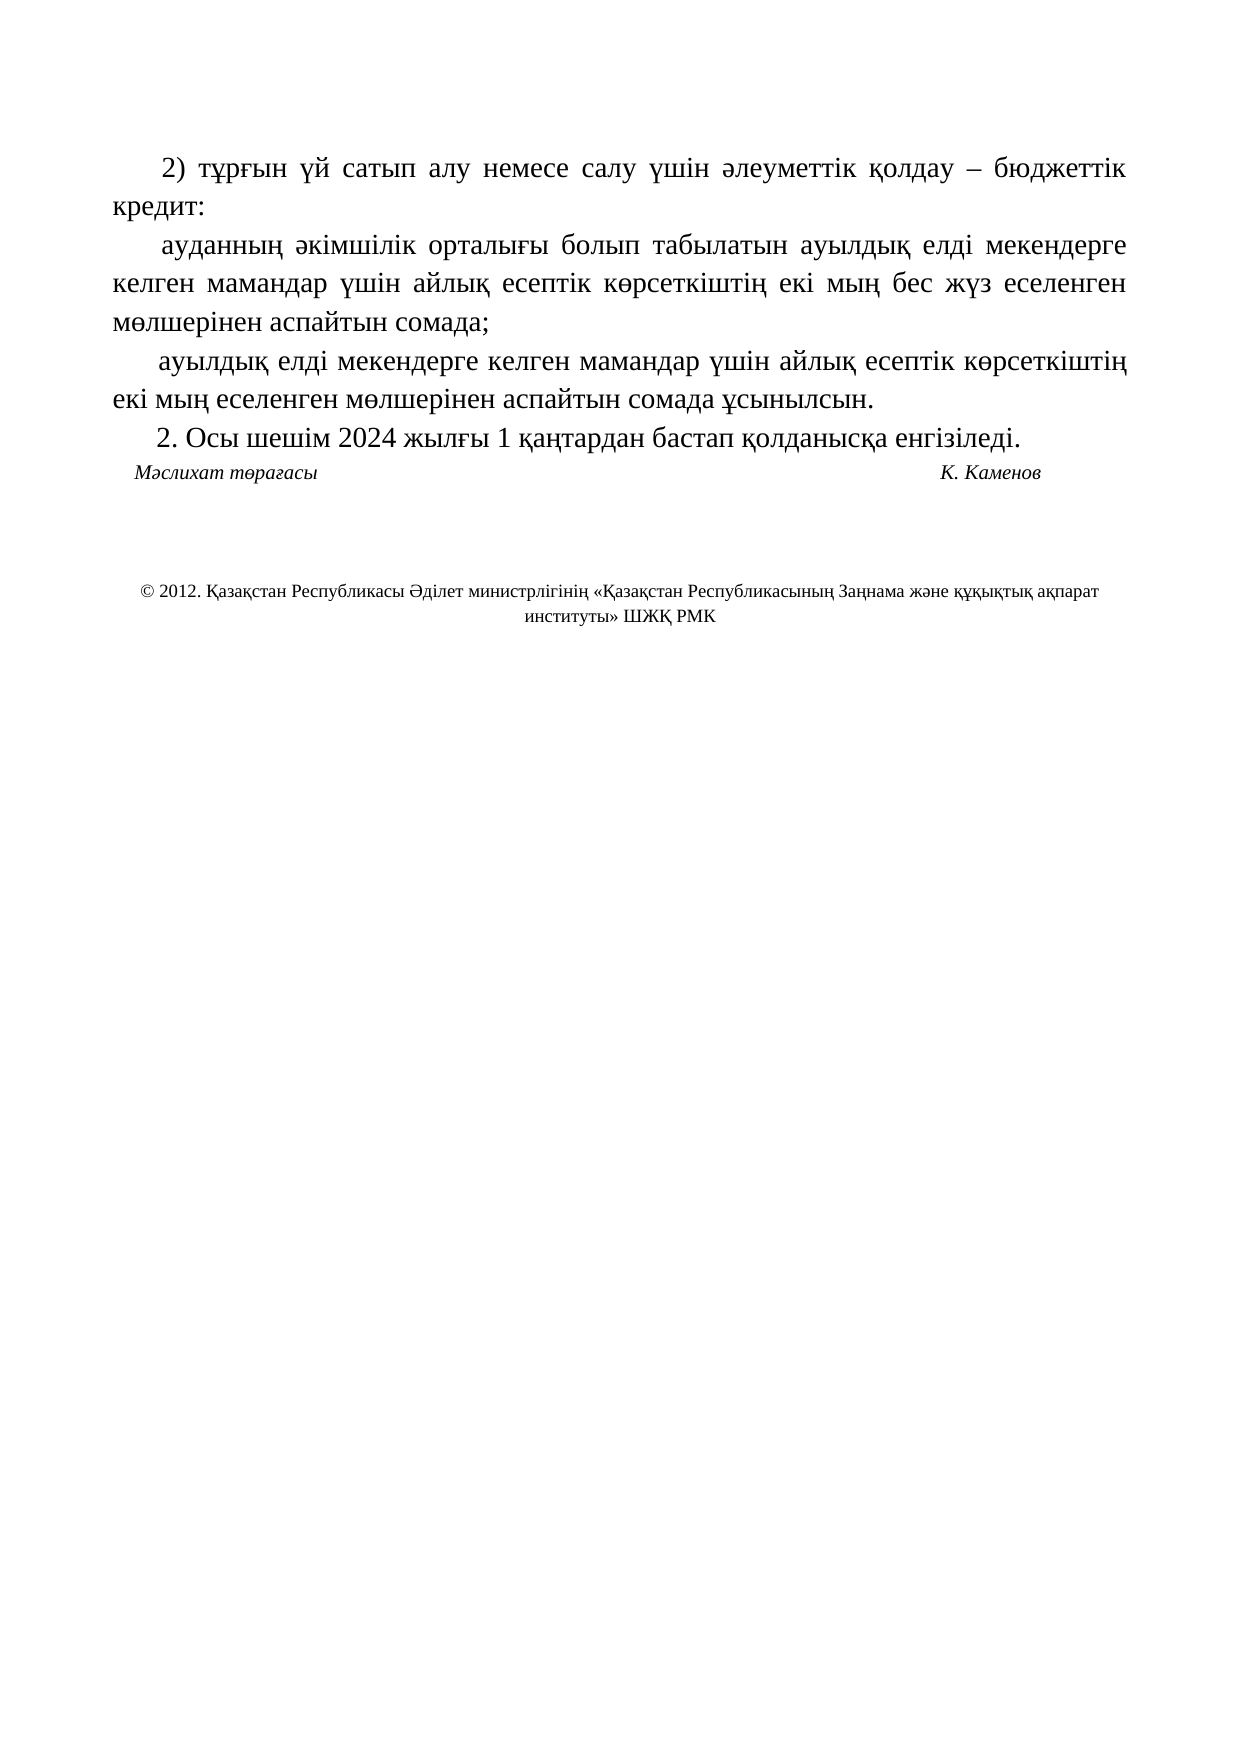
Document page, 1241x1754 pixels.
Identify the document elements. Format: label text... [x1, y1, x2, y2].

text 2) тұрғын үй сатып алу немесе салу үшін әлеуметтік қолдау – бюджеттік кредит: [112, 150, 1128, 222]
table_header К. Каменов [939, 458, 1240, 489]
text © 2012. Қазақстан Республикасы Әділет министрлігінің «Қазақстан Республикасының Заңнама және құқықтық ақпарат институты» ШЖҚ РМК [112, 580, 1128, 626]
table_header Мәслихат төрағасы [101, 458, 939, 489]
text 2. Осы шешім 2024 жылғы 1 қаңтардан бастап қолданысқа енгізіледі. [112, 420, 1128, 453]
text ауданның әкімшілік орталығы болып табылатын ауылдық елді мекендерге келген мамандар үшін айлық есептік көрсеткіштің екі мың бес жүз еселенген мөлшерінен аспайтын сомада; [112, 227, 1128, 338]
text ауылдық елді мекендерге келген мамандар үшін айлық есептік көрсеткіштің екі мың еселенген мөлшерінен аспайтын сомада ұсынылсын. [112, 343, 1128, 415]
